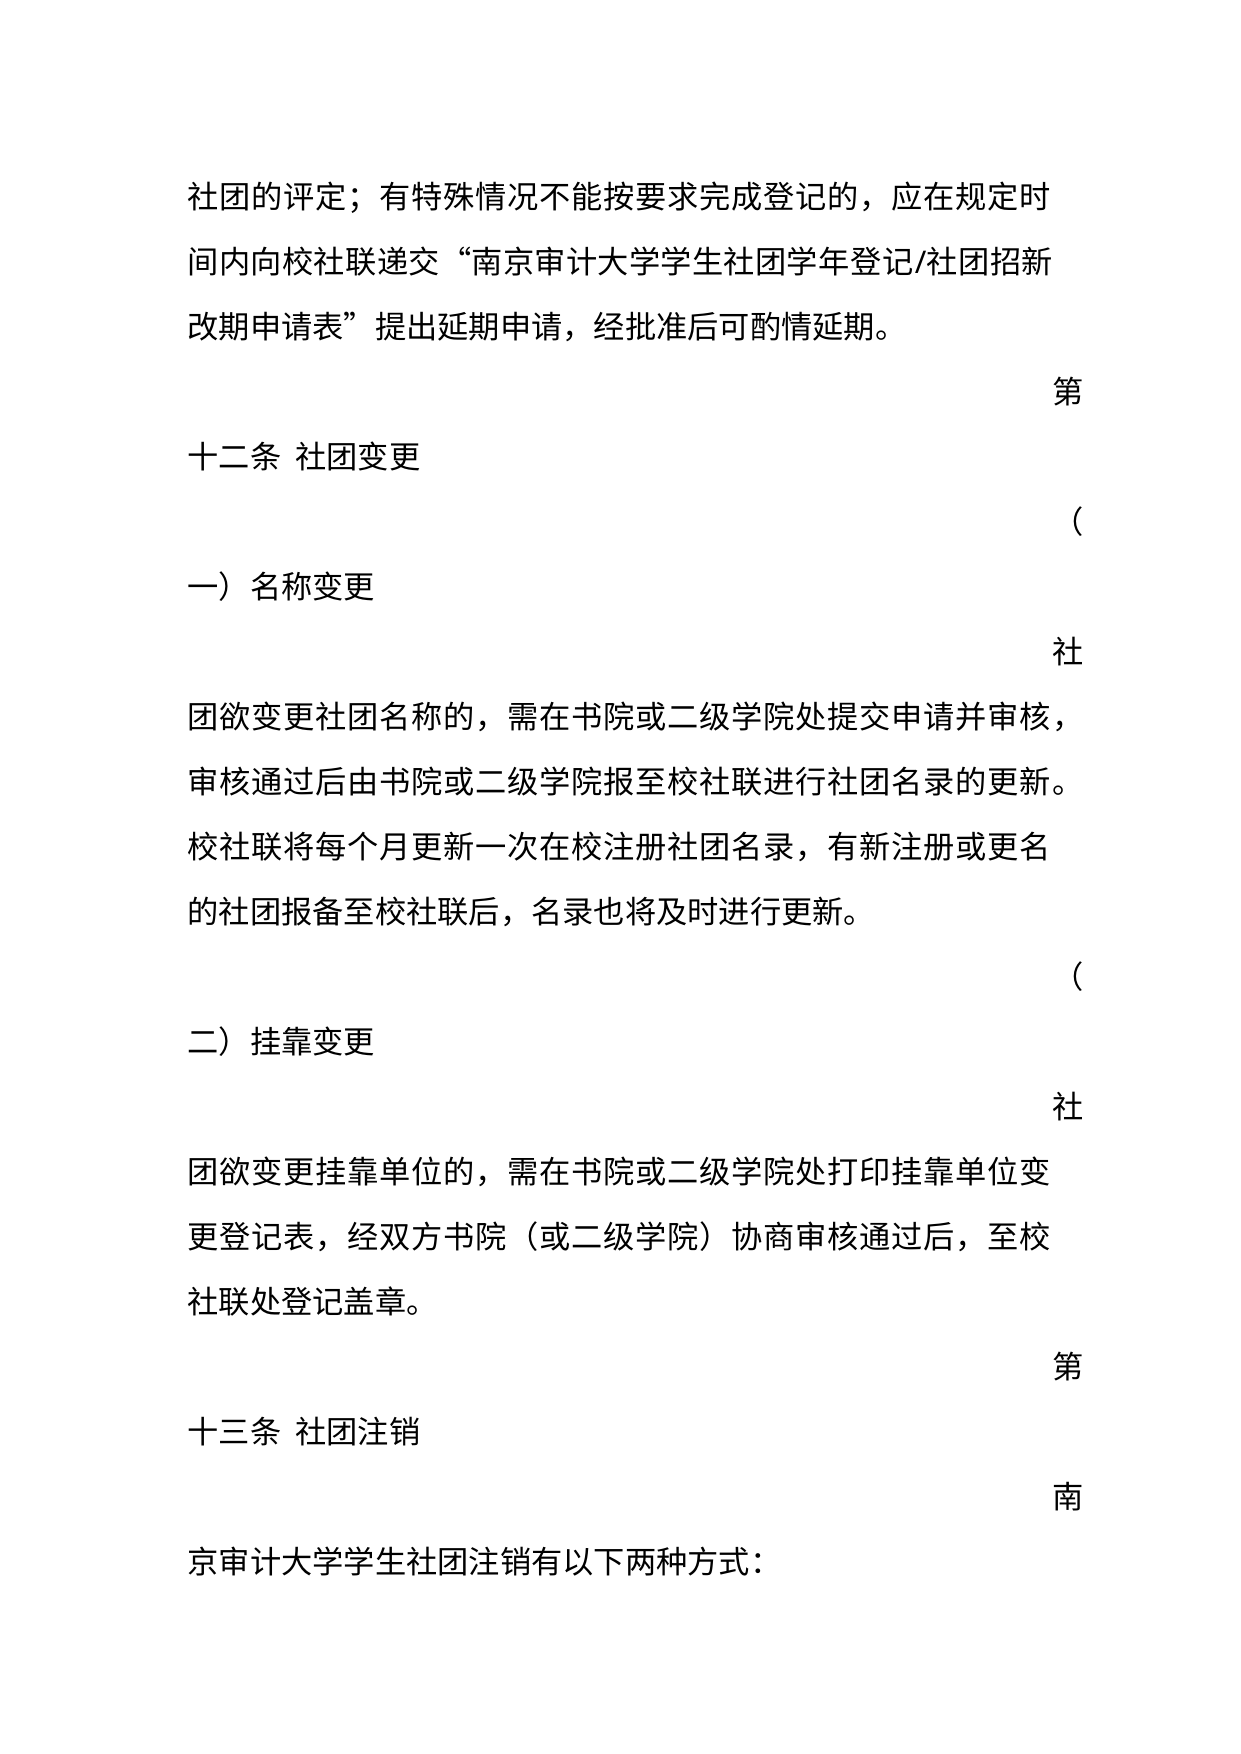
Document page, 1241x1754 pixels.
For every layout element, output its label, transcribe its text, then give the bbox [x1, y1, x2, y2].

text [187, 162, 1053, 357]
text （一）名称变更 [187, 487, 1053, 617]
text 社团欲变更社团名称的，需在书院或二级学院处提交申请并审核，审核通过后由书院或二级学院报至校社联进行社团名录的更新。校社联将每个月更新一次在校注册社团名录，有新注册或更名的社团报备至校社联后，名录也将及时进行更新。 [187, 617, 1053, 942]
text 南京审计大学学生社团注销有以下两种方式： [187, 1462, 1053, 1592]
text 第十二条 社团变更 [187, 357, 1053, 487]
text 社团欲变更挂靠单位的，需在书院或二级学院处打印挂靠单位变更登记表，经双方书院（或二级学院）协商审核通过后，至校社联处登记盖章。 [187, 1072, 1053, 1332]
text 第十三条 社团注销 [187, 1332, 1053, 1462]
text （二）挂靠变更 [187, 942, 1053, 1072]
